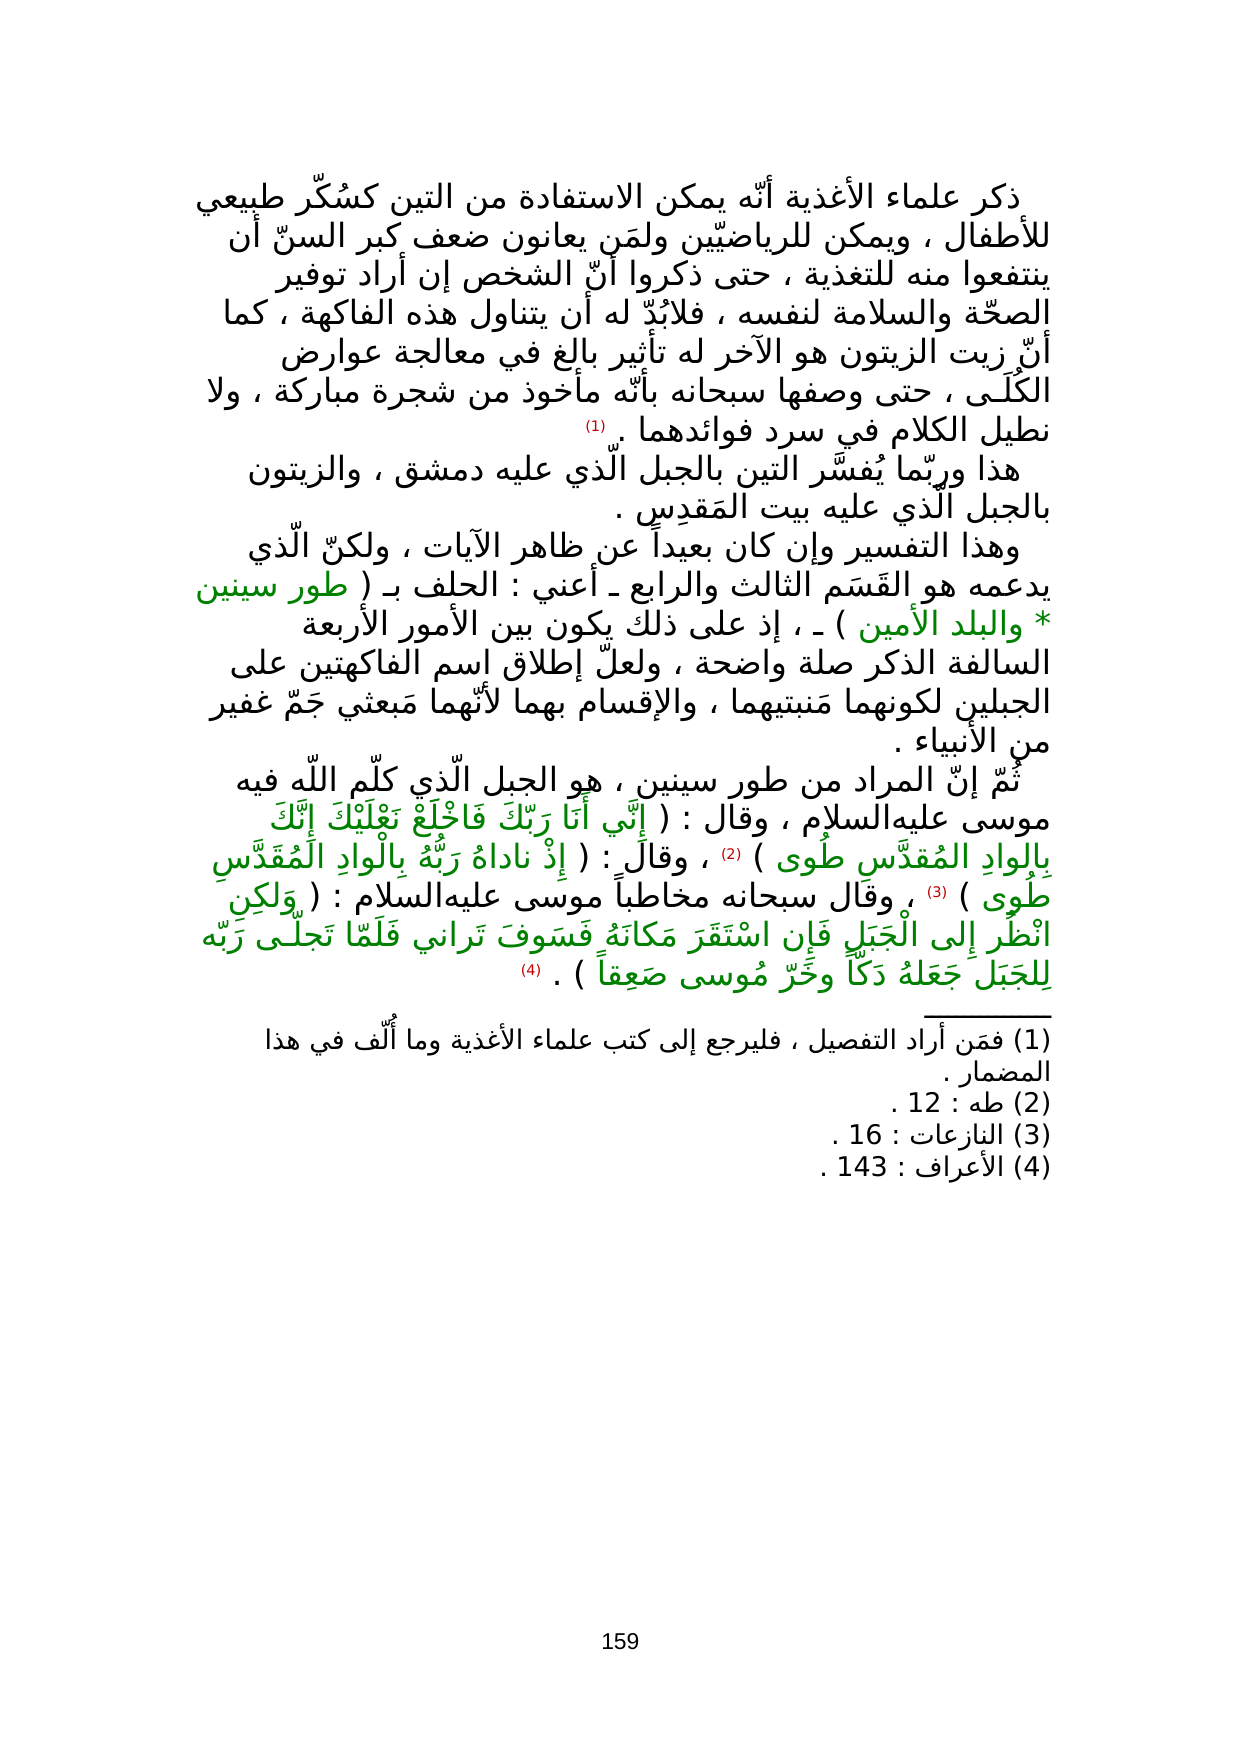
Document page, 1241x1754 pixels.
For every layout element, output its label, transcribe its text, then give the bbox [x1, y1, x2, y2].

text (3) النازعات : 16 . [189, 1119, 1051, 1151]
text (2) طه : 12 . [189, 1088, 1051, 1119]
text (4) الأعراف : 143 . [189, 1151, 1051, 1182]
text (1) فمَن أراد التفصيل ، فليرجع إلى كتب علماء الأغذية وما أُلّف في هذا المضمار . [189, 1025, 1051, 1088]
text ذكر علماء الأغذية أنّه يمكن الاستفادة من التين كسُكّر طبيعي للأطفال ، ويمكن للرياضيّين ولمَن يعانون ضعف كبر السنّ أن ينتفعوا منه للتغذية ، حتى ذكروا أنّ الشخص إن أراد توفير الصحّة والسلامة لنفسه ، فلابُدّ له أن يتناول هذه الفاكهة ، كما أنّ زيت الزيتون هو الآخر له تأثير بالغ في معالجة عوارض الكُلَـى ، حتى وصفها سبحانه بأنّه مأخوذ من شجرة مباركة ، ولا نطيل الكلام في سرد فوائدهما . (1) [189, 177, 1051, 449]
text ــــــــــــــــ [189, 993, 1051, 1025]
text هذا وربّما يُفسَّر التين بالجبل الّذي عليه دمشق ، والزيتون بالجبل الّذي عليه بيت المَقدِس . [189, 449, 1051, 527]
text ثُمّ إنّ المراد من طور سينين ، هو الجبل الّذي كلّم اللّه فيه موسى عليه‌السلام ، وقال : ( إِنَّي أَنَا رَبّكَ فَاخْلََعْ نَعْلَيْكَ إِنَّكَ بِالوادِ المُقدَّسِ طُوى ) (2) ، وقال : ( إِذْ ناداهُ رَبُّهُ بِالْوادِ المُقَدَّسِ طُوى ) (3) ، وقال سبحانه مخاطباً موسى عليه‌السلام : ( وَلكِنِ انْظُر إِلى الْجَبَل فَإِن اسْتَقَرَ مَكانَهُ فَسَوفَ تَراني فَلَمّا تَجلّـى رَبّه لِلجَبَل جَعَلهُ دَكّاً وخَرّ مُوسى صَعِقاً ) . (4) [189, 760, 1051, 993]
text وهذا التفسير وإن كان بعيداً عن ظاهر الآيات ، ولكنّ الّذي يدعمه هو القَسَم الثالث والرابع ـ أعني : الحلف بـ ( طور سينين * والبلد الأمين ) ـ ، إذ على ذلك يكون بين الأمور الأربعة السالفة الذكر صلة واضحة ، ولعلّ إطلاق اسم الفاكهتين على الجبلين لكونهما مَنبتيهما ، والإقسام بهما لأنّهما مَبعثي جَمّ غفير من الأنبياء . [189, 527, 1051, 760]
